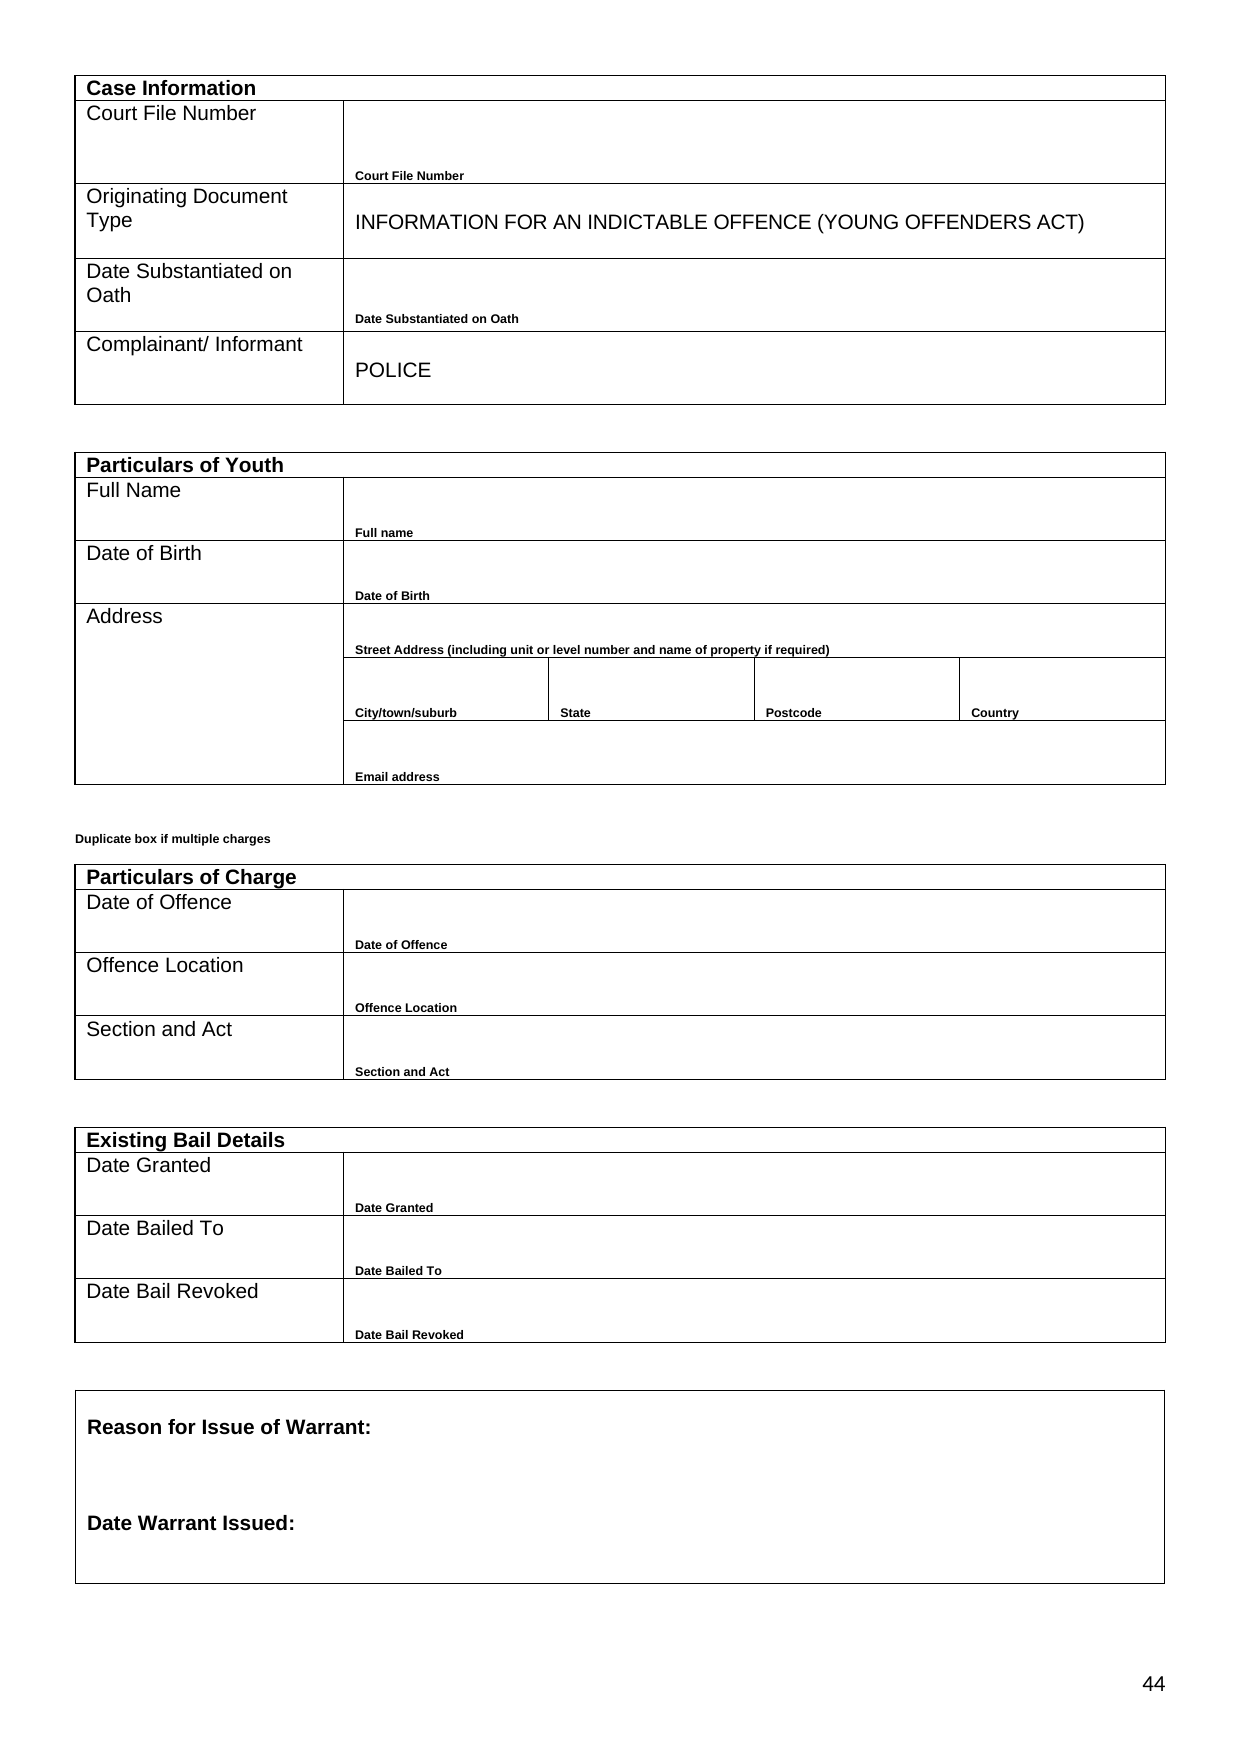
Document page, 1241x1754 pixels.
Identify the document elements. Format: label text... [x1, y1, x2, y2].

table_cell INFORMATION FOR AN INDICTABLE OFFENCE (YOUNG OFFENDERS ACT) [344, 184, 1165, 258]
table_cell Date Granted [76, 1153, 343, 1215]
table_cell Date of Offence [76, 890, 343, 952]
table_cell Address [76, 604, 343, 784]
table_cell Date Bail Revoked [76, 1279, 343, 1342]
table_cell Postcode [755, 658, 959, 720]
table_header Case Information [76, 76, 1165, 100]
table_cell Court File Number [344, 101, 1165, 182]
table_cell Email address [344, 721, 1165, 784]
table_cell Full name [344, 478, 1165, 540]
table_cell Country [960, 658, 1165, 720]
table_cell Date Substantiated on Oath [344, 259, 1165, 331]
table_header Reason for Issue of Warrant: Date Warrant Issued: [76, 1391, 1164, 1582]
table_header Existing Bail Details [76, 1128, 1165, 1152]
table_cell Section and Act [76, 1016, 343, 1079]
table_cell Originating Document Type [76, 184, 343, 258]
table_cell City/town/suburb [344, 658, 548, 720]
table_cell Date Bailed To [76, 1216, 343, 1278]
table_cell Date Bailed To [344, 1216, 1165, 1278]
table_cell Full Name [76, 478, 343, 540]
table_cell Date Substantiated on Oath [76, 259, 343, 331]
table_cell Date of Birth [76, 541, 343, 603]
table_cell Street Address (including unit or level number and name of property if required) [344, 604, 1165, 657]
table_cell Date Bail Revoked [344, 1279, 1165, 1342]
text Duplicate box if multiple charges [75, 832, 1165, 846]
table_cell State [549, 658, 754, 720]
table_cell Court File Number [76, 101, 343, 182]
table_header Particulars of Charge [76, 865, 1165, 889]
table_cell Complainant/ Informant [76, 332, 343, 404]
table_cell POLICE [344, 332, 1165, 404]
table_header Particulars of Youth [76, 453, 1165, 477]
table_cell Offence Location [344, 953, 1165, 1015]
table_cell Date of Birth [344, 541, 1165, 603]
table_cell Section and Act [344, 1016, 1165, 1079]
table_cell Date of Offence [344, 890, 1165, 952]
table_cell Date Granted [344, 1153, 1165, 1215]
table_cell Offence Location [76, 953, 343, 1015]
